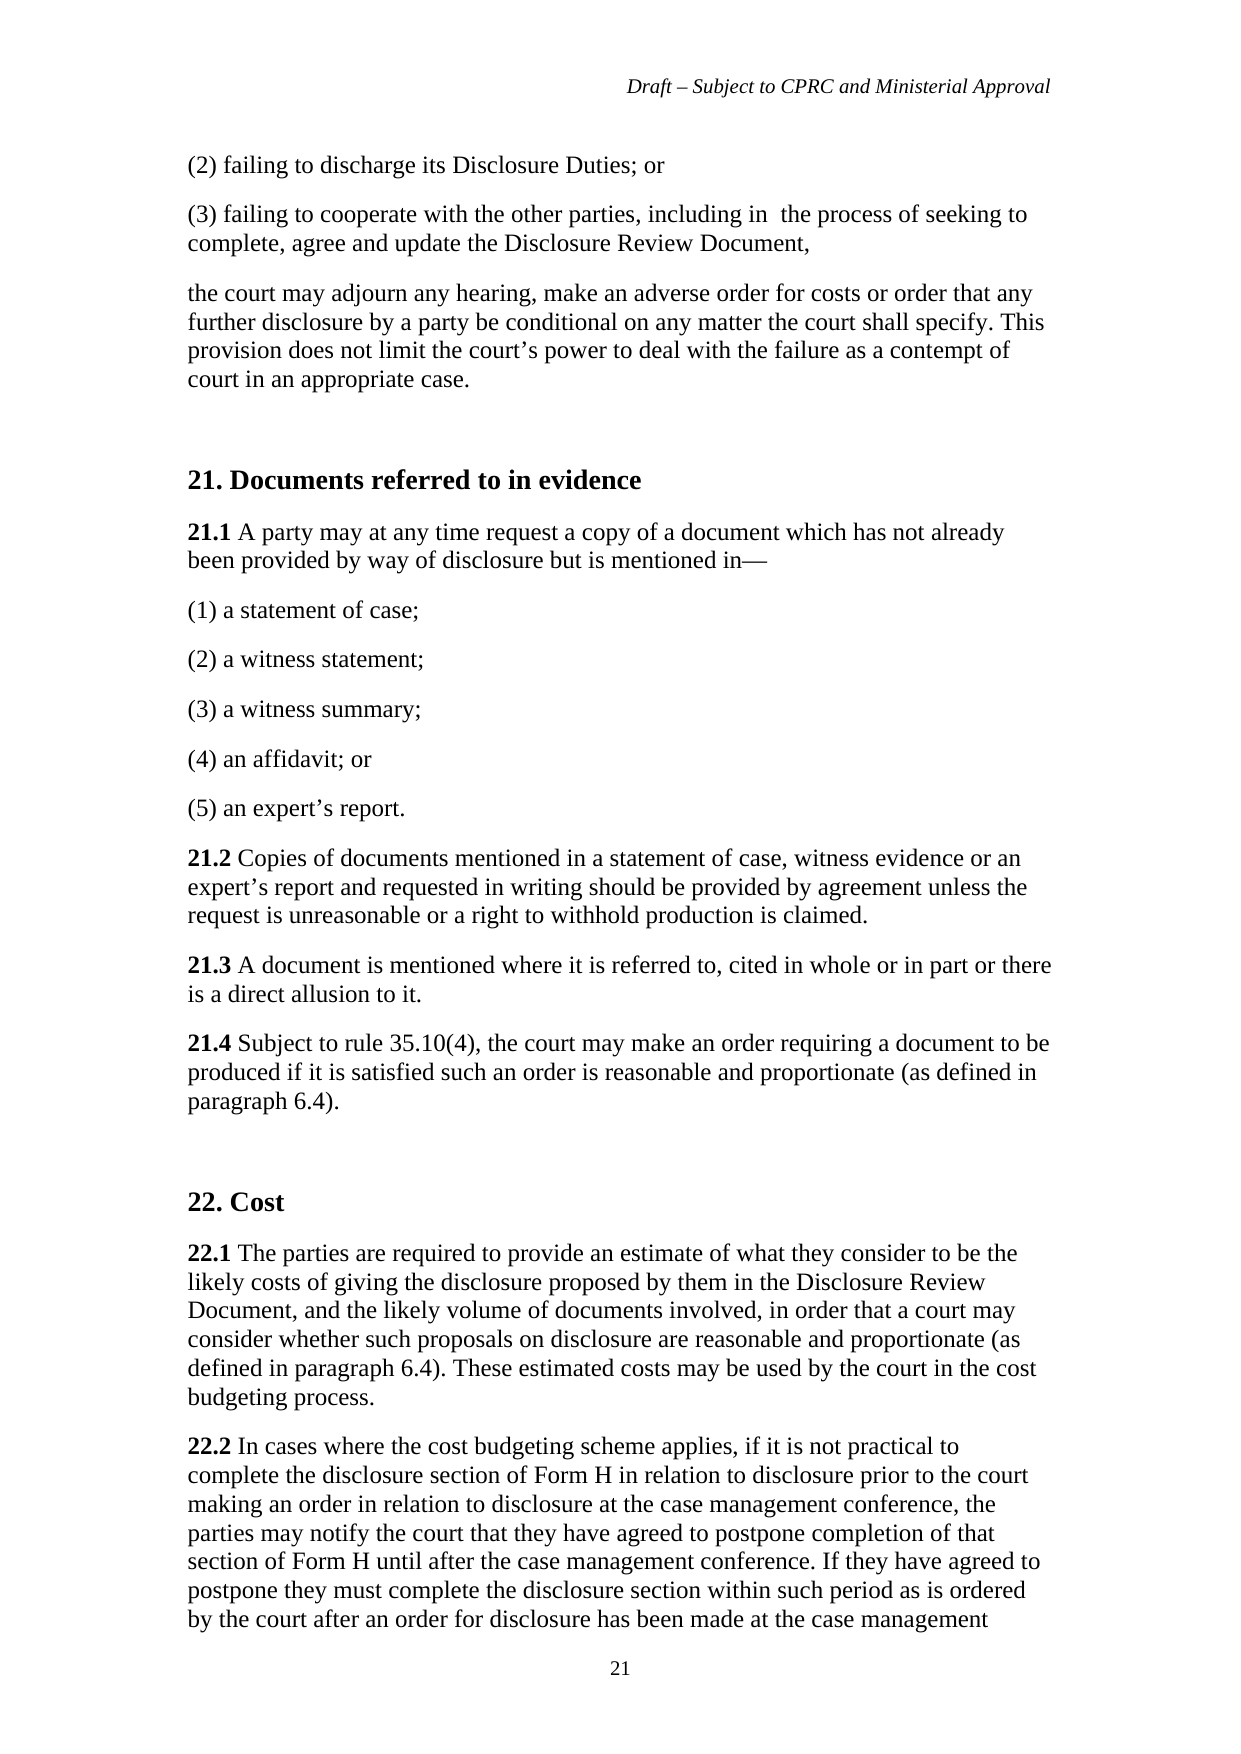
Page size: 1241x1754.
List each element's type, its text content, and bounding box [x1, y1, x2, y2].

text (4) an affidavit; or [187, 744, 1053, 772]
text (3) a witness summary; [187, 694, 1053, 723]
text (1) a statement of case; [187, 595, 1053, 624]
text 22.1 The parties are required to provide an estimate of what they consider to be the likely costs of giving the disclosure proposed by them in the Disclosure Review Document, and the likely volume of documents involved, in order that a court may consider whether such proposals on disclosure are reasonable and proportionate (as defined in paragraph 6.4). These estimated costs may be used by the court in the cost budgeting process. [187, 1238, 1053, 1411]
text 21. Documents referred to in evidence [187, 463, 1053, 496]
text 21.1 A party may at any time request a copy of a document which has not already been provided by way of disclosure but is mentioned in— [187, 517, 1053, 574]
text 21.4 Subject to rule 35.10(4), the court may make an order requiring a document to be produced if it is satisfied such an order is reasonable and proportionate (as defined in paragraph 6.4). [187, 1028, 1053, 1114]
text (3) failing to cooperate with the other parties, including in the process of seeking to complete, agree and update the Disclosure Review Document, [187, 199, 1053, 257]
text (2) a witness statement; [187, 644, 1053, 673]
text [187, 1431, 1053, 1633]
text 21.2 Copies of documents mentioned in a statement of case, witness evidence or an expert’s report and requested in writing should be provided by agreement unless the request is unreasonable or a right to withhold production is claimed. [187, 843, 1053, 929]
text the court may adjourn any hearing, make an adverse order for costs or order that any further disclosure by a party be conditional on any matter the court shall specify. This provision does not limit the court’s power to deal with the failure as a contempt of court in an appropriate case. [187, 278, 1053, 393]
text 22. Cost [187, 1185, 1053, 1217]
text (2) failing to discharge its Disclosure Duties; or [187, 150, 1053, 179]
text 21.3 A document is mentioned where it is referred to, cited in whole or in part or there is a direct allusion to it. [187, 950, 1053, 1007]
text (5) an expert’s report. [187, 793, 1053, 822]
